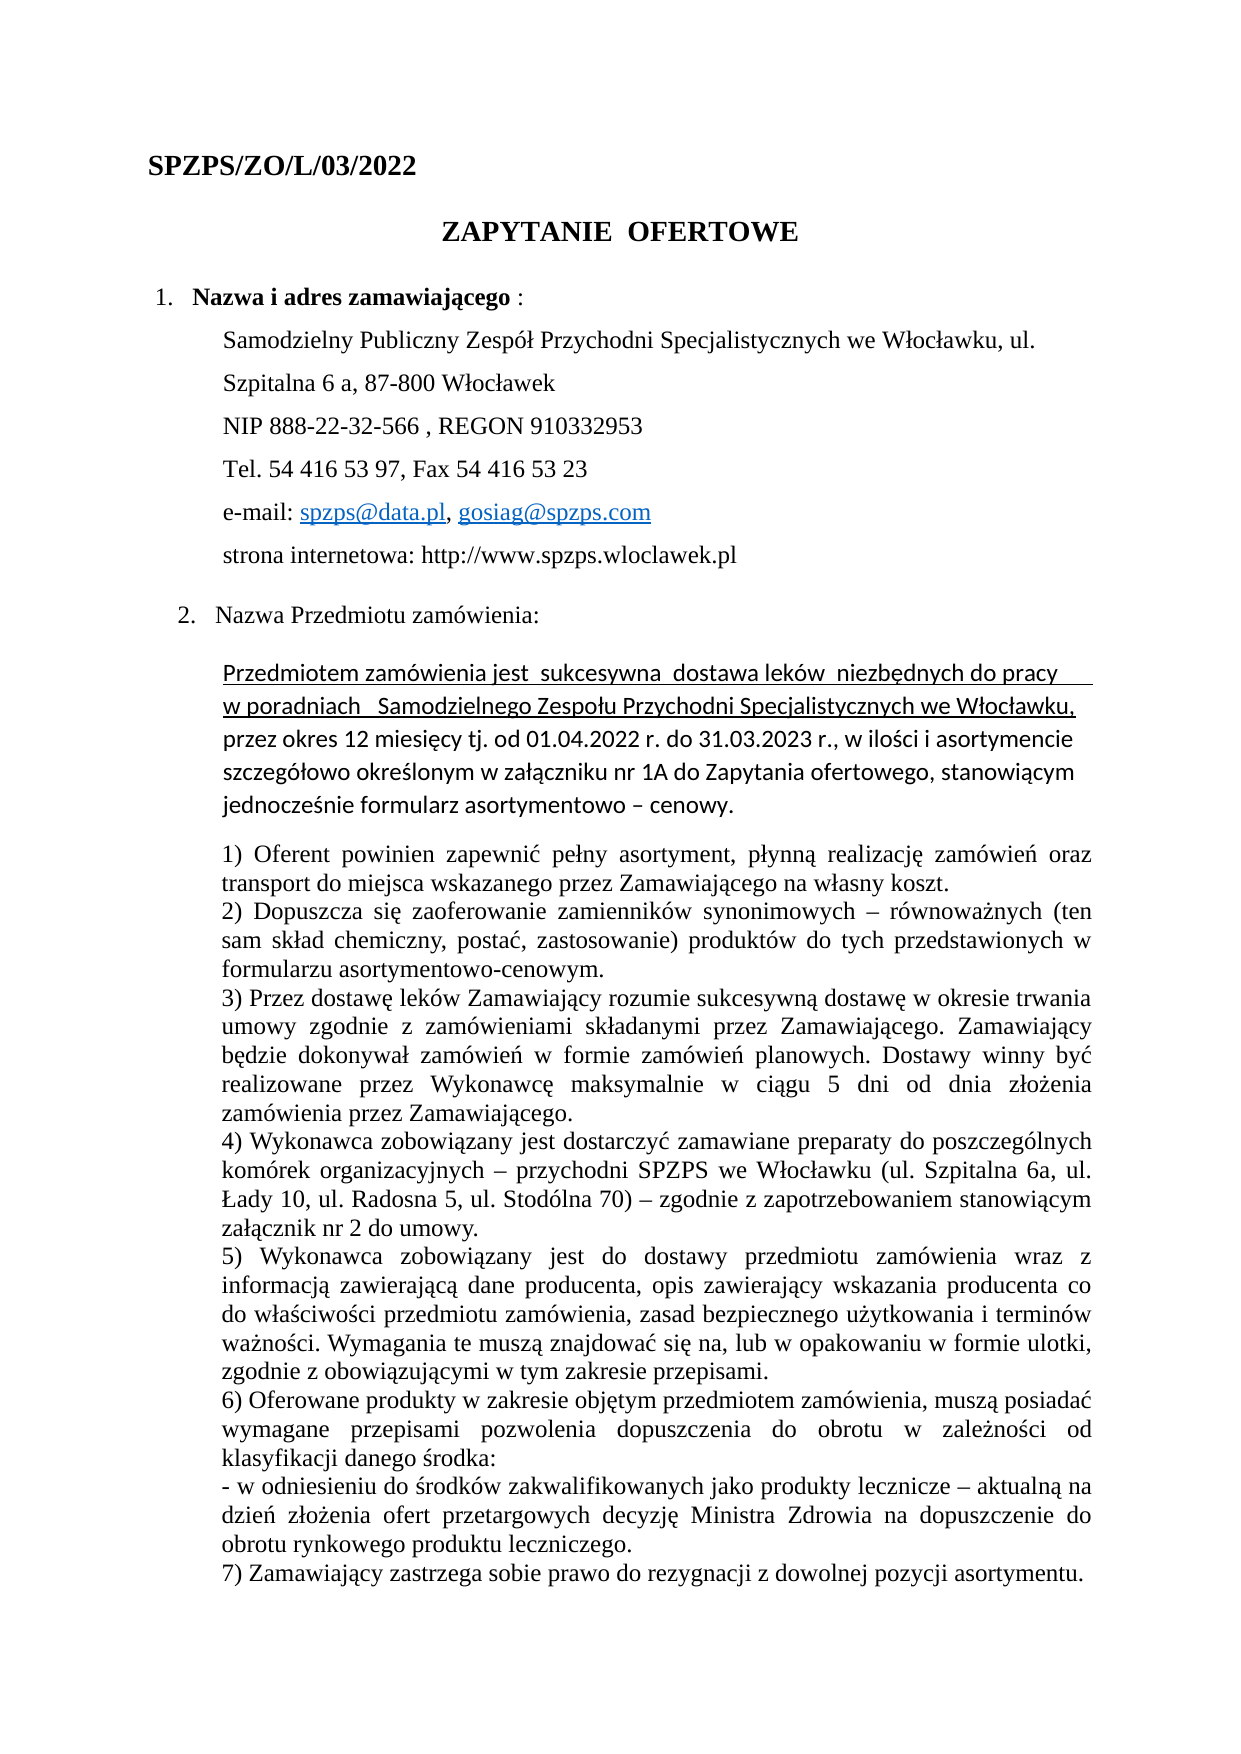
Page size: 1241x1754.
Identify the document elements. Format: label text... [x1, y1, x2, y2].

text 1) Oferent powinien zapewnić pełny asortyment, płynną realizację zamówień oraz transport do miejsca wskazanego przez Zamawiającego na własny koszt. [221, 839, 1093, 896]
list strona internetowa: http://www.spzps.wloclawek.pl [223, 540, 1093, 569]
text ZAPYTANIE OFERTOWE [148, 214, 1093, 248]
list Nazwa i adres zamawiającego : [154, 282, 1093, 310]
list Przedmiotem zamówienia jest sukcesywna dostawa leków niezbędnych do pracy w poradniach Samodzielnego Zespołu Przychodni Specjalistycznych we Włocławku, [223, 685, 1093, 721]
list przez okres 12 miesięcy tj. od 01.04.2022 r. do 31.03.2023 r., w ilości i asortymencie szczegółowo określonym w załączniku nr 1A do Zapytania ofertowego, stanowiącym jednocześnie formularz asortymentowo – cenowy. [223, 723, 1093, 820]
list NIP 888-22-32-566 , REGON 910332953 [223, 411, 1093, 440]
text 5) Wykonawca zobowiązany jest do dostawy przedmiotu zamówienia wraz z informacją zawierającą dane producenta, opis zawierający wskazania producenta co do właściwości przedmiotu zamówienia, zasad bezpiecznego użytkowania i terminów ważności. Wymagania te muszą znajdować się na, lub w opakowaniu w formie ulotki, zgodnie z obowiązującymi w tym zakresie przepisami. [221, 1241, 1093, 1385]
text 6) Oferowane produkty w zakresie objętym przedmiotem zamówienia, muszą posiadać wymagane przepisami pozwolenia dopuszczenia do obrotu w zależności od klasyfikacji danego środka: [221, 1385, 1093, 1471]
list Przedmiotem zamówienia jest sukcesywna dostawa leków niezbędnych do pracy w poradniach Samodzielnego Zespołu Przychodni Specjalistycznych we Włocławku, [223, 658, 1093, 684]
text SPZPS/ZO/L/03/2022 [148, 148, 1093, 181]
text 4) Wykonawca zobowiązany jest dostarczyć zamawiane preparaty do poszczególnych komórek organizacyjnych – przychodni SPZPS we Włocławku (ul. Szpitalna 6a, ul. Łady 10, ul. Radosna 5, ul. Stodólna 70) – zgodnie z zapotrzebowaniem stanowiącym załącznik nr 2 do umowy. [221, 1126, 1093, 1241]
list Samodzielny Publiczny Zespół Przychodni Specjalistycznych we Włocławku, ul. Szpitalna , 87-800 Włocławek [223, 325, 1093, 397]
text - w odniesieniu do środków zakwalifikowanych jako produkty lecznicze – aktualną na dzień złożenia ofert przetargowych decyzję Ministra Zdrowia na dopuszczenie do obrotu rynkowego produktu leczniczego. [221, 1471, 1093, 1558]
list Nazwa Przedmiotu zamówienia: [177, 600, 1093, 629]
list Tel. 54 416 53 97, Fax 54 416 53 23 [223, 454, 1093, 483]
list e-mail: spzps@data.pl, gosiag@spzps.com [223, 497, 1093, 526]
text 7) Zamawiający zastrzega sobie prawo do rezygnacji z dowolnej pozycji asortymentu. [221, 1558, 1093, 1586]
text 3) Przez dostawę leków Zamawiający rozumie sukcesywną dostawę w okresie trwania umowy zgodnie z zamówieniami składanymi przez Zamawiającego. Zamawiający będzie dokonywał zamówień w formie zamówień planowych. Dostawy winny być realizowane przez Wykonawcę maksymalnie w ciągu 5 dni od dnia złożenia zamówienia przez Zamawiającego. [221, 983, 1093, 1126]
text 2) Dopuszcza się zaoferowanie zamienników synonimowych – równoważnych (ten sam skład chemiczny, postać, zastosowanie) produktów do tych przedstawionych w formularzu asortymentowo-cenowym. [221, 896, 1093, 983]
